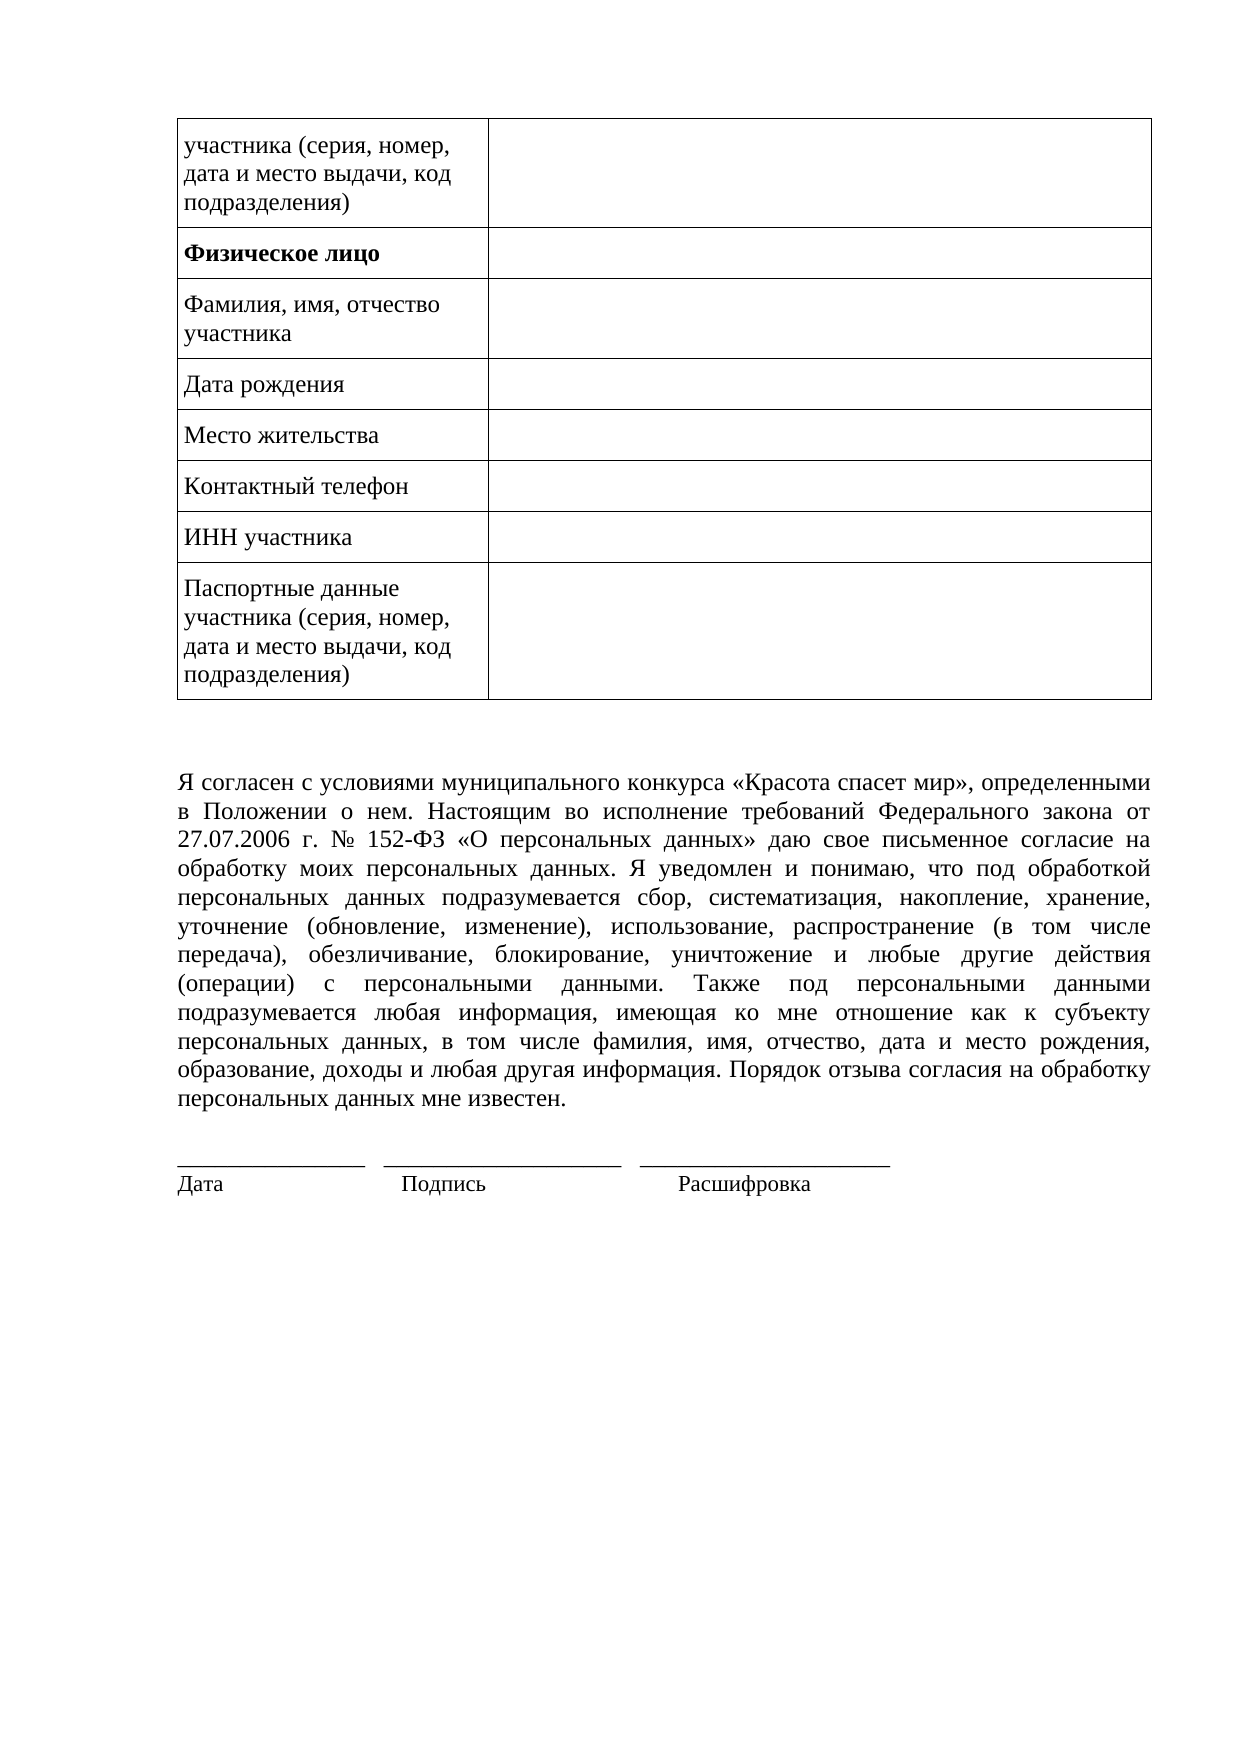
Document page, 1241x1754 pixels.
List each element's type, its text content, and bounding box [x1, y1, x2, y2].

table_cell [178, 119, 488, 227]
table_cell Фамилия, имя, отчество участника [178, 279, 488, 357]
table_cell [489, 512, 1151, 562]
table_cell Место жительства [178, 410, 488, 459]
table_cell [489, 563, 1151, 699]
text Я согласен с условиями муниципального конкурса «Красота спасет мир», определенными в Положении о нем. Настоящим во исполнение требований Федерального закона от 27.07.2006 г. № 152-ФЗ «О персональных данных» даю свое письменное согласие на обработку моих персональных данных. Я уведомлен и понимаю, что под обработкой персональных данных подразумевается сбор, систематизация, накопление, хранение, уточнение (обновление, изменение), использование, распространение (в том числе передача), обезличивание, блокирование, уничтожение и любые другие действия (операции) с персональными данными. Также под персональными данными подразумевается любая информация, имеющая ко мне отношение как к субъекту персональных данных, в том числе фамилия, имя, отчество, дата и место рождения, образование, доходы и любая другая информация. Порядок отзыва согласия на обработку персональных данных мне известен. [177, 767, 1152, 1112]
table_cell [489, 279, 1151, 357]
text Дата Подпись Расшифровка [177, 1169, 1152, 1196]
table_cell [489, 461, 1151, 511]
text _______________ ___________________ ____________________ [177, 1141, 1152, 1169]
table_cell [489, 359, 1151, 408]
table_cell ИНН участника [178, 512, 488, 562]
table_cell Физическое лицо [178, 228, 488, 278]
table_cell [489, 228, 1151, 278]
table_cell Паспортные данные участника (серия, номер, дата и место выдачи, код подразделения) [178, 563, 488, 699]
table_cell Дата рождения [178, 359, 488, 408]
table_cell [489, 410, 1151, 459]
table_cell Контактный телефон [178, 461, 488, 511]
table_cell [489, 119, 1151, 227]
